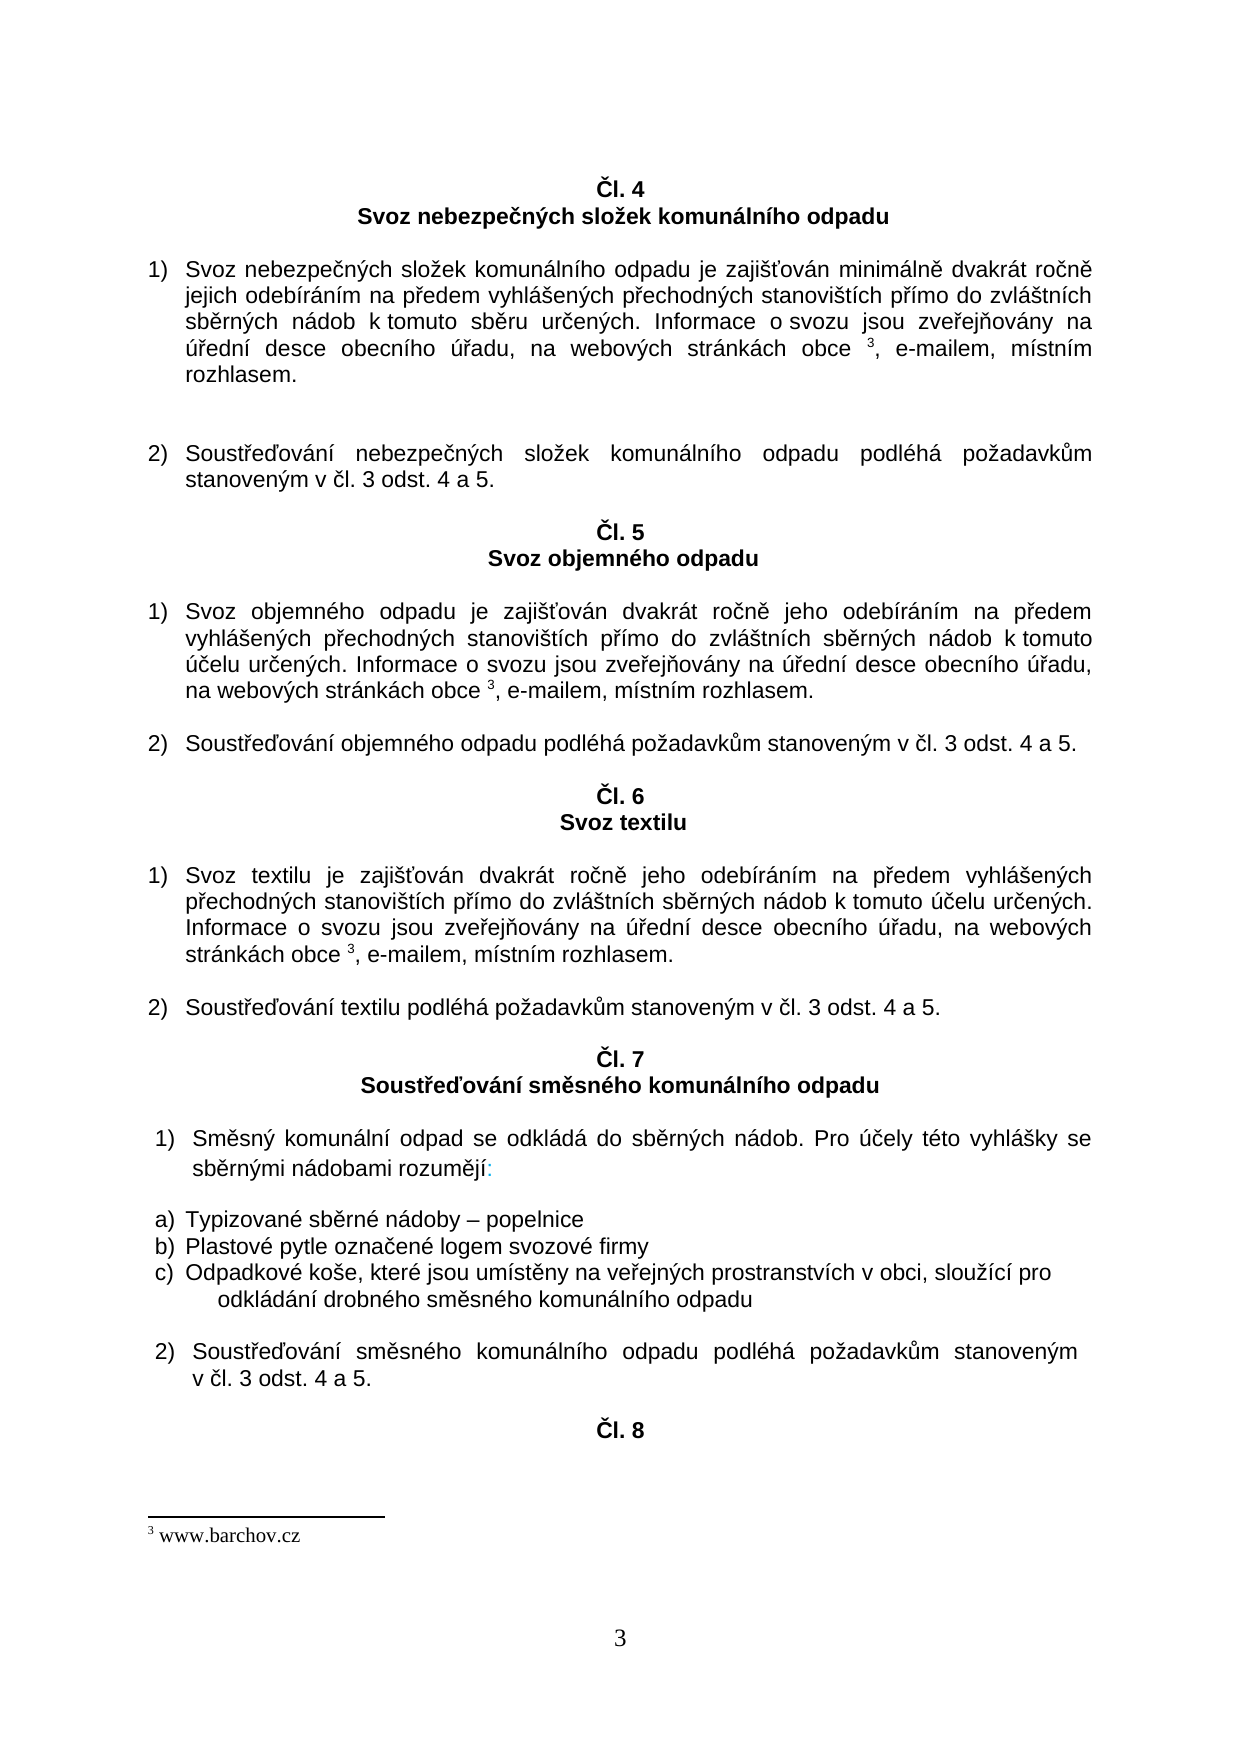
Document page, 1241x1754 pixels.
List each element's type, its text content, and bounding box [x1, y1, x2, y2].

list Svoz textilu je zajišťován dvakrát ročně jeho odebíráním na předem vyhlášených přechodných stanovištích přímo do zvláštních sběrných nádob k tomuto účelu určených. Informace o svozu jsou zveřejňovány na úřední desce obecního úřadu, na webových stránkách obce 3, e-mailem, místním rozhlasem. [148, 862, 1092, 967]
list Soustřeďování nebezpečných složek komunálního odpadu podléhá požadavkům stanoveným v čl. 3 odst. 4 a 5. [148, 440, 1092, 493]
list Soustřeďování směsného komunálního odpadu podléhá požadavkům stanoveným v čl. 3 odst. 4 a 5. [154, 1338, 1092, 1391]
list Typizované sběrné nádoby – popelnice [148, 1206, 1092, 1233]
list Odpadkové koše, které jsou umístěny na veřejných prostranstvích v obci, sloužící pro [148, 1259, 1092, 1286]
text Čl. 6 [148, 783, 1092, 809]
list Plastové pytle označené logem svozové firmy [148, 1233, 1092, 1259]
list Svoz objemného odpadu je zajišťován dvakrát ročně jeho odebíráním na předem vyhlášených přechodných stanovištích přímo do zvláštních sběrných nádob k tomuto účelu určených. Informace o svozu jsou zveřejňovány na úřední desce obecního úřadu, na webových stránkách obce 3, e-mailem, místním rozhlasem. [148, 598, 1092, 703]
subtitle Čl. 4 [148, 176, 1092, 203]
list Svoz nebezpečných složek komunálního odpadu je zajišťován minimálně dvakrát ročně jejich odebíráním na předem vyhlášených přechodných stanovištích přímo do zvláštních sběrných nádob k tomuto sběru určených. Informace o svozu jsou zveřejňovány na úřední desce obecního úřadu, na webových stránkách obce , e-mailem, místním rozhlasem. [148, 256, 1092, 387]
text Čl. 8 [148, 1417, 1092, 1444]
subtitle Svoz nebezpečných složek komunálního odpadu [148, 203, 1092, 229]
text odkládání drobného směsného komunálního odpadu [192, 1286, 1092, 1312]
text Svoz textilu [148, 809, 1092, 835]
text Čl. 5 [148, 519, 1092, 545]
text Soustřeďování směsného komunálního odpadu [148, 1072, 1092, 1099]
list Soustřeďování textilu podléhá požadavkům stanoveným v čl. 3 odst. 4 a 5. [148, 993, 1092, 1020]
text Čl. 7 [148, 1046, 1092, 1072]
list Směsný komunální odpad se odkládá do sběrných nádob. Pro účely této vyhlášky se sběrnými nádobami rozumějí: [154, 1125, 1092, 1182]
text Svoz objemného odpadu [148, 545, 1092, 572]
list Soustřeďování objemného odpadu podléhá požadavkům stanoveným v čl. 3 odst. 4 a 5. [148, 730, 1092, 756]
